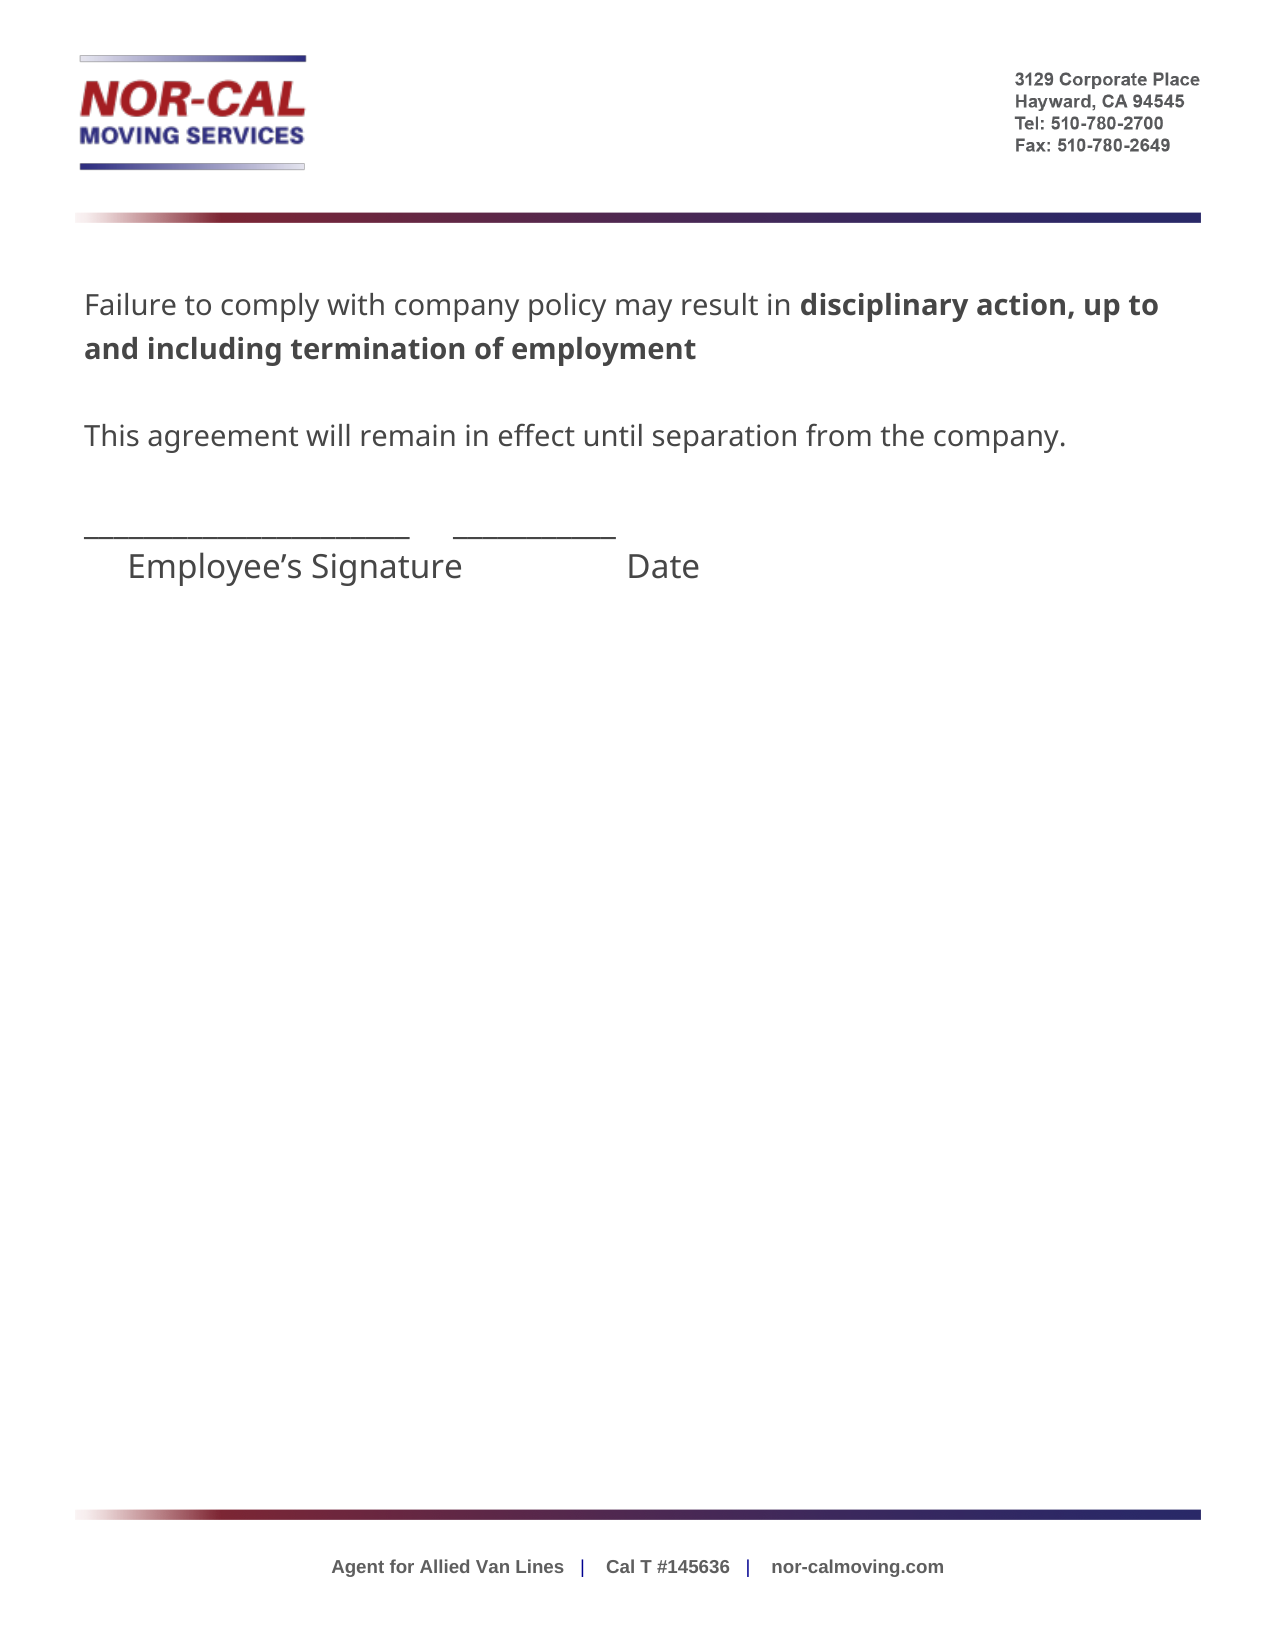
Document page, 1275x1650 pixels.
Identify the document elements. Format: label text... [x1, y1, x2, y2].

picture [996, 68, 1203, 169]
text Failure to comply with company policy may result in disciplinary action, up to and including termination of employment [84, 237, 1191, 368]
text This agreement will remain in effect until separation from the company. [84, 412, 1191, 456]
picture [0, 1495, 1275, 1530]
text ______________________ ___________ [84, 499, 1191, 543]
text Employee’s Signature Date [84, 543, 1191, 588]
picture [0, 198, 1275, 233]
